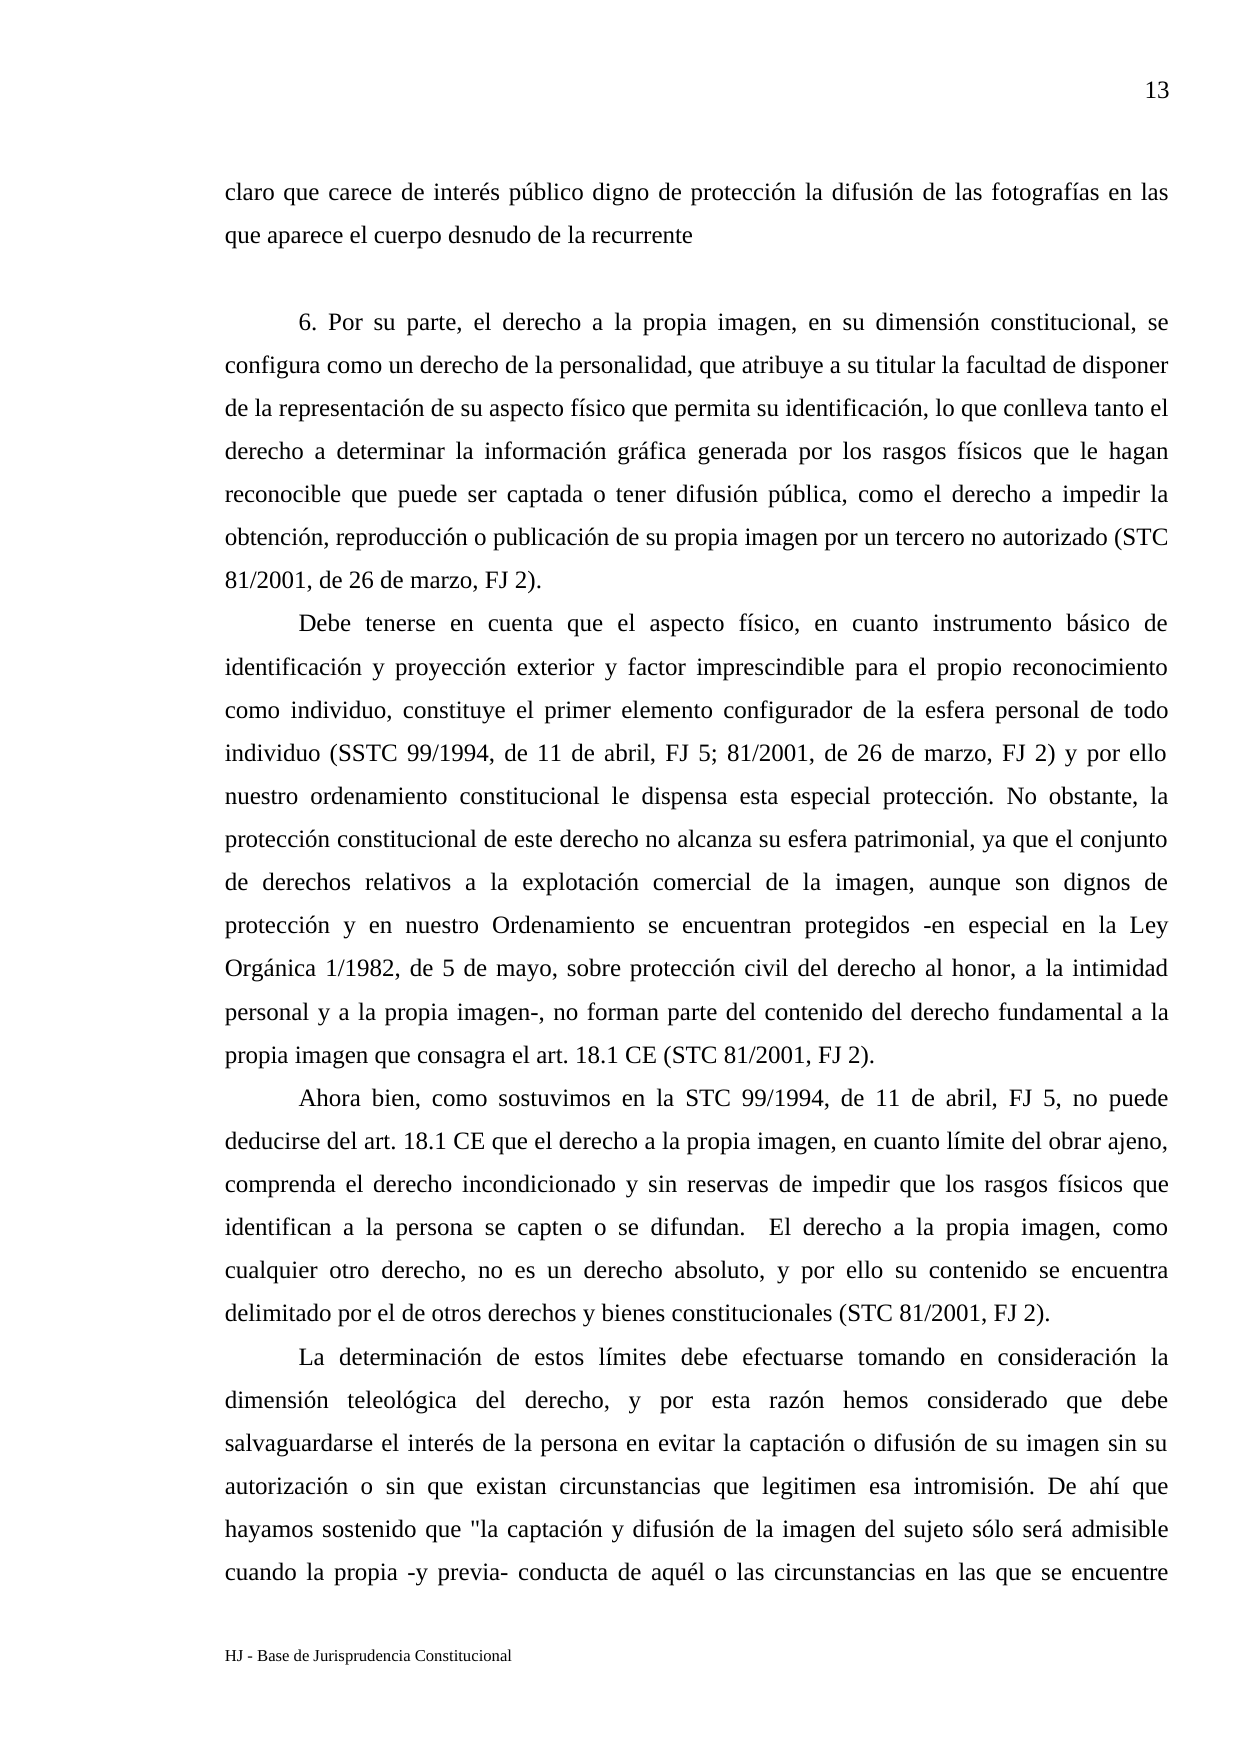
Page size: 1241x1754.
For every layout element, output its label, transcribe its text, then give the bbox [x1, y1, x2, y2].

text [224, 177, 1169, 249]
text 6. Por su parte, el derecho a la propia imagen, en su dimensión constitucional, se configura como un derecho de la personalidad, que atribuye a su titular la facultad de disponer de la representación de su aspecto físico que permita su identificación, lo que conlleva tanto el derecho a determinar la información gráfica generada por los rasgos físicos que le hagan reconocible que puede ser captada o tener difusión pública, como el derecho a impedir la obtención, reproducción o publicación de su propia imagen por un tercero no autorizado (STC 81/2001, de 26 de marzo, FJ 2). [224, 307, 1169, 594]
text Ahora bien, como sostuvimos en la STC 99/1994, de 11 de abril, FJ 5, no puede deducirse del art. 18.1 CE que el derecho a la propia imagen, en cuanto límite del obrar ajeno, comprenda el derecho incondicionado y sin reservas de impedir que los rasgos físicos que identifican a la persona se capten o se difundan. El derecho a la propia imagen, como cualquier otro derecho, no es un derecho absoluto, y por ello su contenido se encuentra delimitado por el de otros derechos y bienes constitucionales (STC 81/2001, FJ 2). [224, 1083, 1169, 1327]
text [224, 1342, 1169, 1586]
text Debe tenerse en cuenta que el aspecto físico, en cuanto instrumento básico de identificación y proyección exterior y factor imprescindible para el propio reconocimiento como individuo, constituye el primer elemento configurador de la esfera personal de todo individuo (SSTC 99/1994, de 11 de abril, FJ 5; 81/2001, de 26 de marzo, FJ 2) y por ello nuestro ordenamiento constitucional le dispensa esta especial protección. No obstante, la protección constitucional de este derecho no alcanza su esfera patrimonial, ya que el conjunto de derechos relativos a la explotación comercial de la imagen, aunque son dignos de protección y en nuestro Ordenamiento se encuentran protegidos -en especial en la Ley Orgánica 1/1982, de 5 de mayo, sobre protección civil del derecho al honor, a la intimidad personal y a la propia imagen-, no forman parte del contenido del derecho fundamental a la propia imagen que consagra el art. 18.1 CE (STC 81/2001, FJ 2). [224, 608, 1169, 1068]
